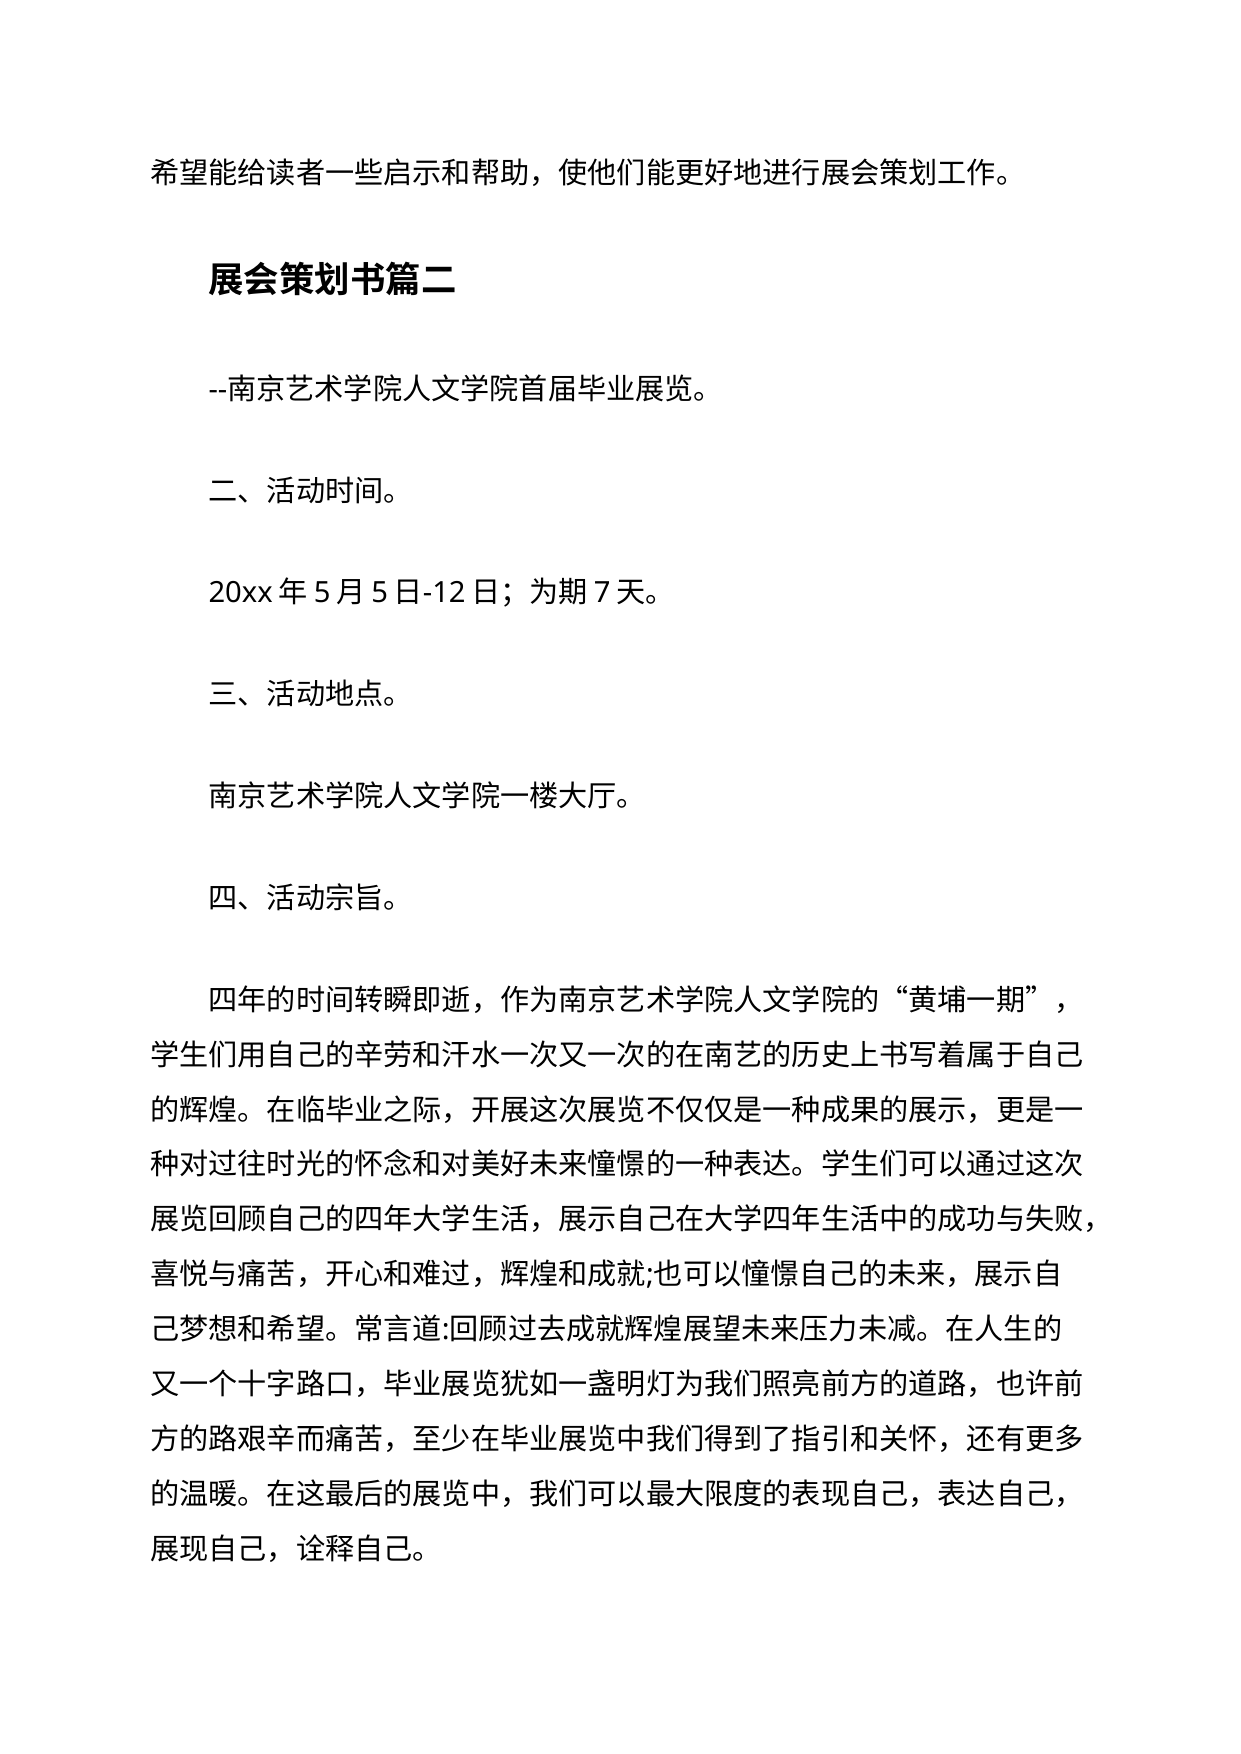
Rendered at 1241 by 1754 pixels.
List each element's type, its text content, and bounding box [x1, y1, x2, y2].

text 二、活动时间。 [150, 467, 1090, 509]
text 展会策划书篇二 [150, 252, 1090, 303]
text 四年的时间转瞬即逝，作为南京艺术学院人文学院的“黄埔一期”，学生们用自己的辛劳和汗水一次又一次的在南艺的历史上书写着属于自己的辉煌。在临毕业之际，开展这次展览不仅仅是一种成果的展示，更是一种对过往时光的怀念和对美好未来憧憬的一种表达。学生们可以通过这次展览回顾自己的四年大学生活，展示自己在大学四年生活中的成功与失败，喜悦与痛苦，开心和难过，辉煌和成就;也可以憧憬自己的未来，展示自己梦想和希望。常言道:回顾过去成就辉煌展望未来压力未减。在人生的又一个十字路口，毕业展览犹如一盏明灯为我们照亮前方的道路，也许前方的路艰辛而痛苦，至少在毕业展览中我们得到了指引和关怀，还有更多的温暖。在这最后的展览中，我们可以最大限度的表现自己，表达自己，展现自己，诠释自己。 [150, 976, 1090, 1568]
text 20xx年5月5日-12日；为期7天。 [150, 569, 1090, 611]
text 南京艺术学院人文学院一楼大厅。 [150, 773, 1090, 815]
text 三、活动地点。 [150, 671, 1090, 713]
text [150, 150, 1090, 192]
text --南京艺术学院人文学院首届毕业展览。 [150, 365, 1090, 408]
text 四、活动宗旨。 [150, 874, 1090, 917]
